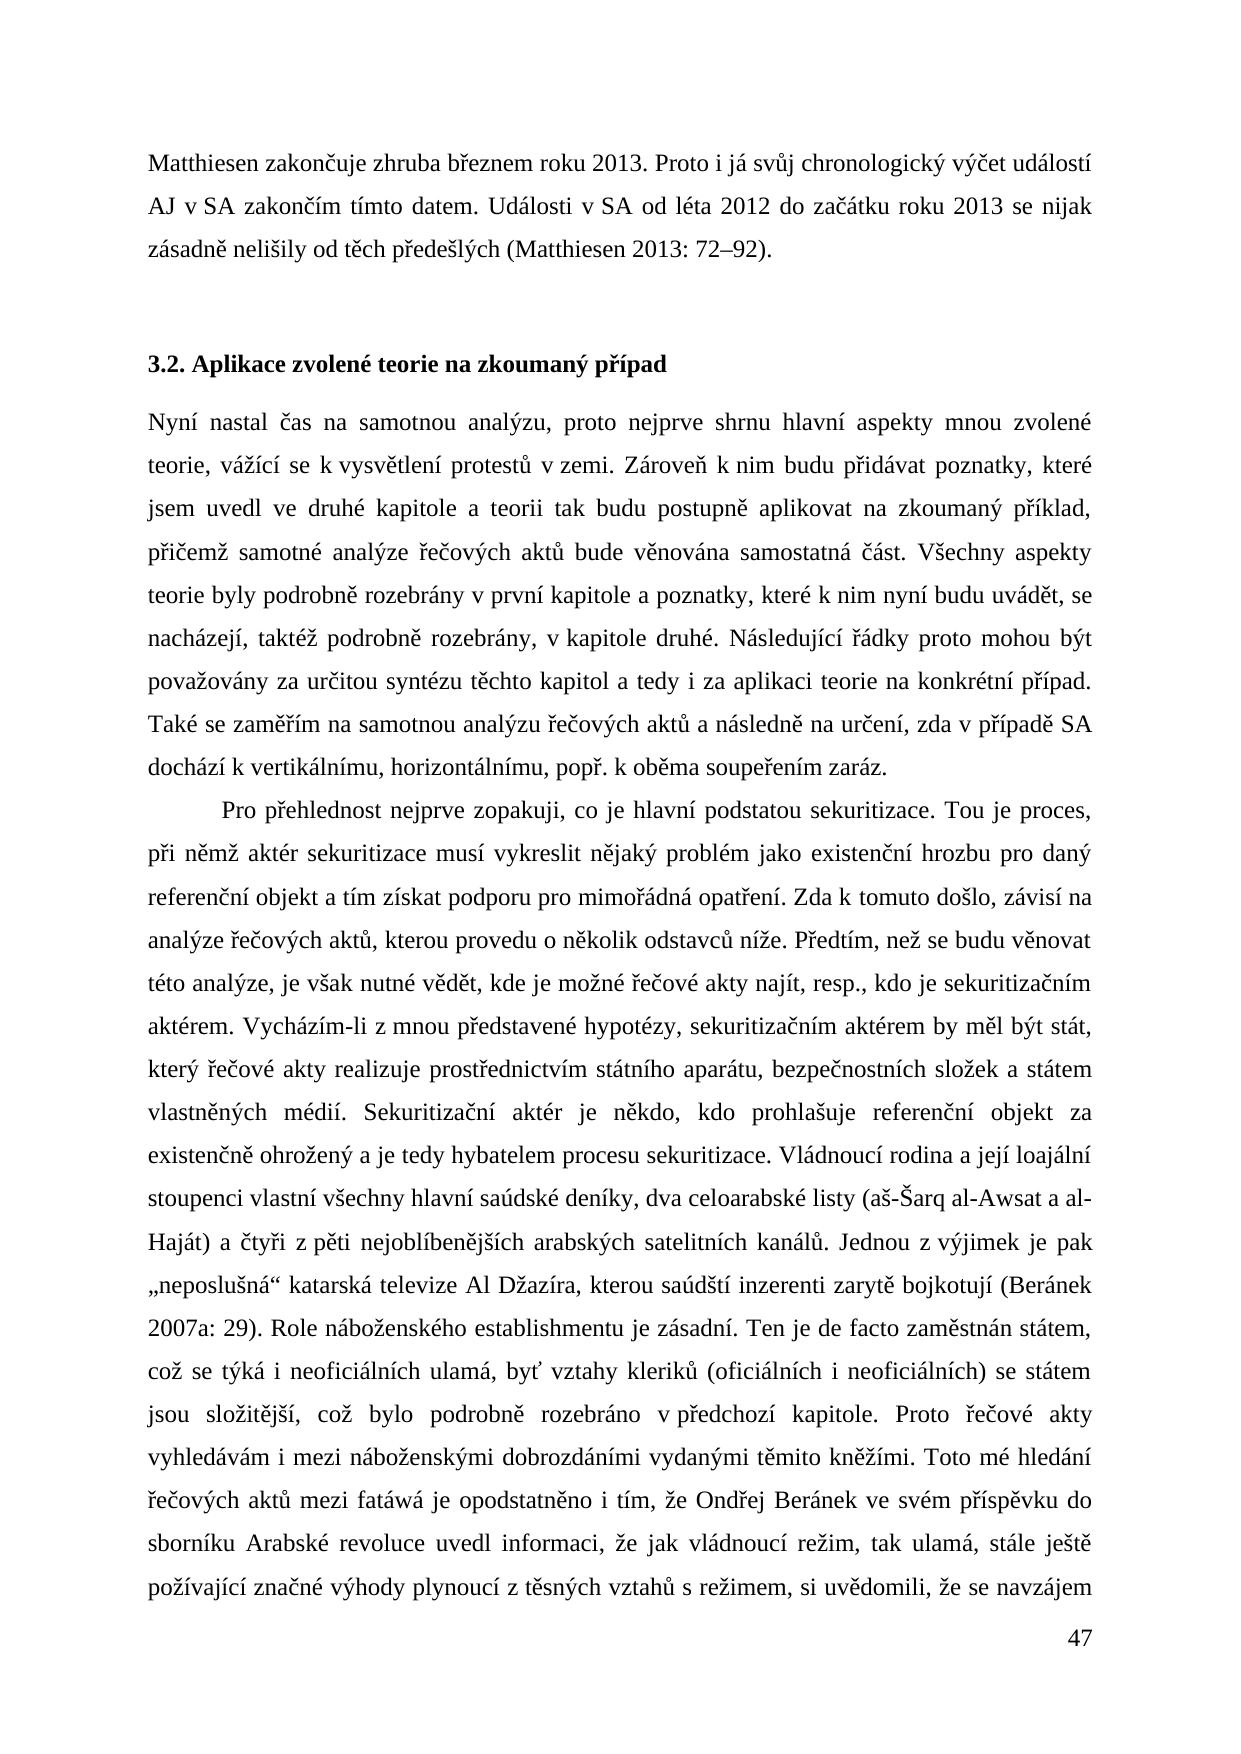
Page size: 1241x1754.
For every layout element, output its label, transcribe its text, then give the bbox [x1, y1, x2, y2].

subtitle 3.2. Aplikace zvolené teorie na zkoumaný případ [148, 349, 1093, 378]
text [148, 148, 1093, 263]
text Nyní nastal čas na samotnou analýzu, proto nejprve shrnu hlavní aspekty mnou zvolené teorie, vážící se k vysvětlení protestů v zemi. Zároveň k nim budu přidávat poznatky, které jsem uvedl ve druhé kapitole a teorii tak budu postupně aplikovat na zkoumaný příklad, přičemž samotné analýze řečových aktů bude věnována samostatná část. Všechny aspekty teorie byly podrobně rozebrány v první kapitole a poznatky, které k nim nyní budu uvádět, se nacházejí, taktéž podrobně rozebrány, v kapitole druhé. Následující řádky proto mohou být považovány za určitou syntézu těchto kapitol a tedy i za aplikaci teorie na konkrétní případ. Také se zaměřím na samotnou analýzu řečových aktů a následně na určení, zda v případě SA dochází k vertikálnímu, horizontálnímu, popř. k oběma soupeřením zaráz. [148, 407, 1093, 781]
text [148, 795, 1093, 1600]
